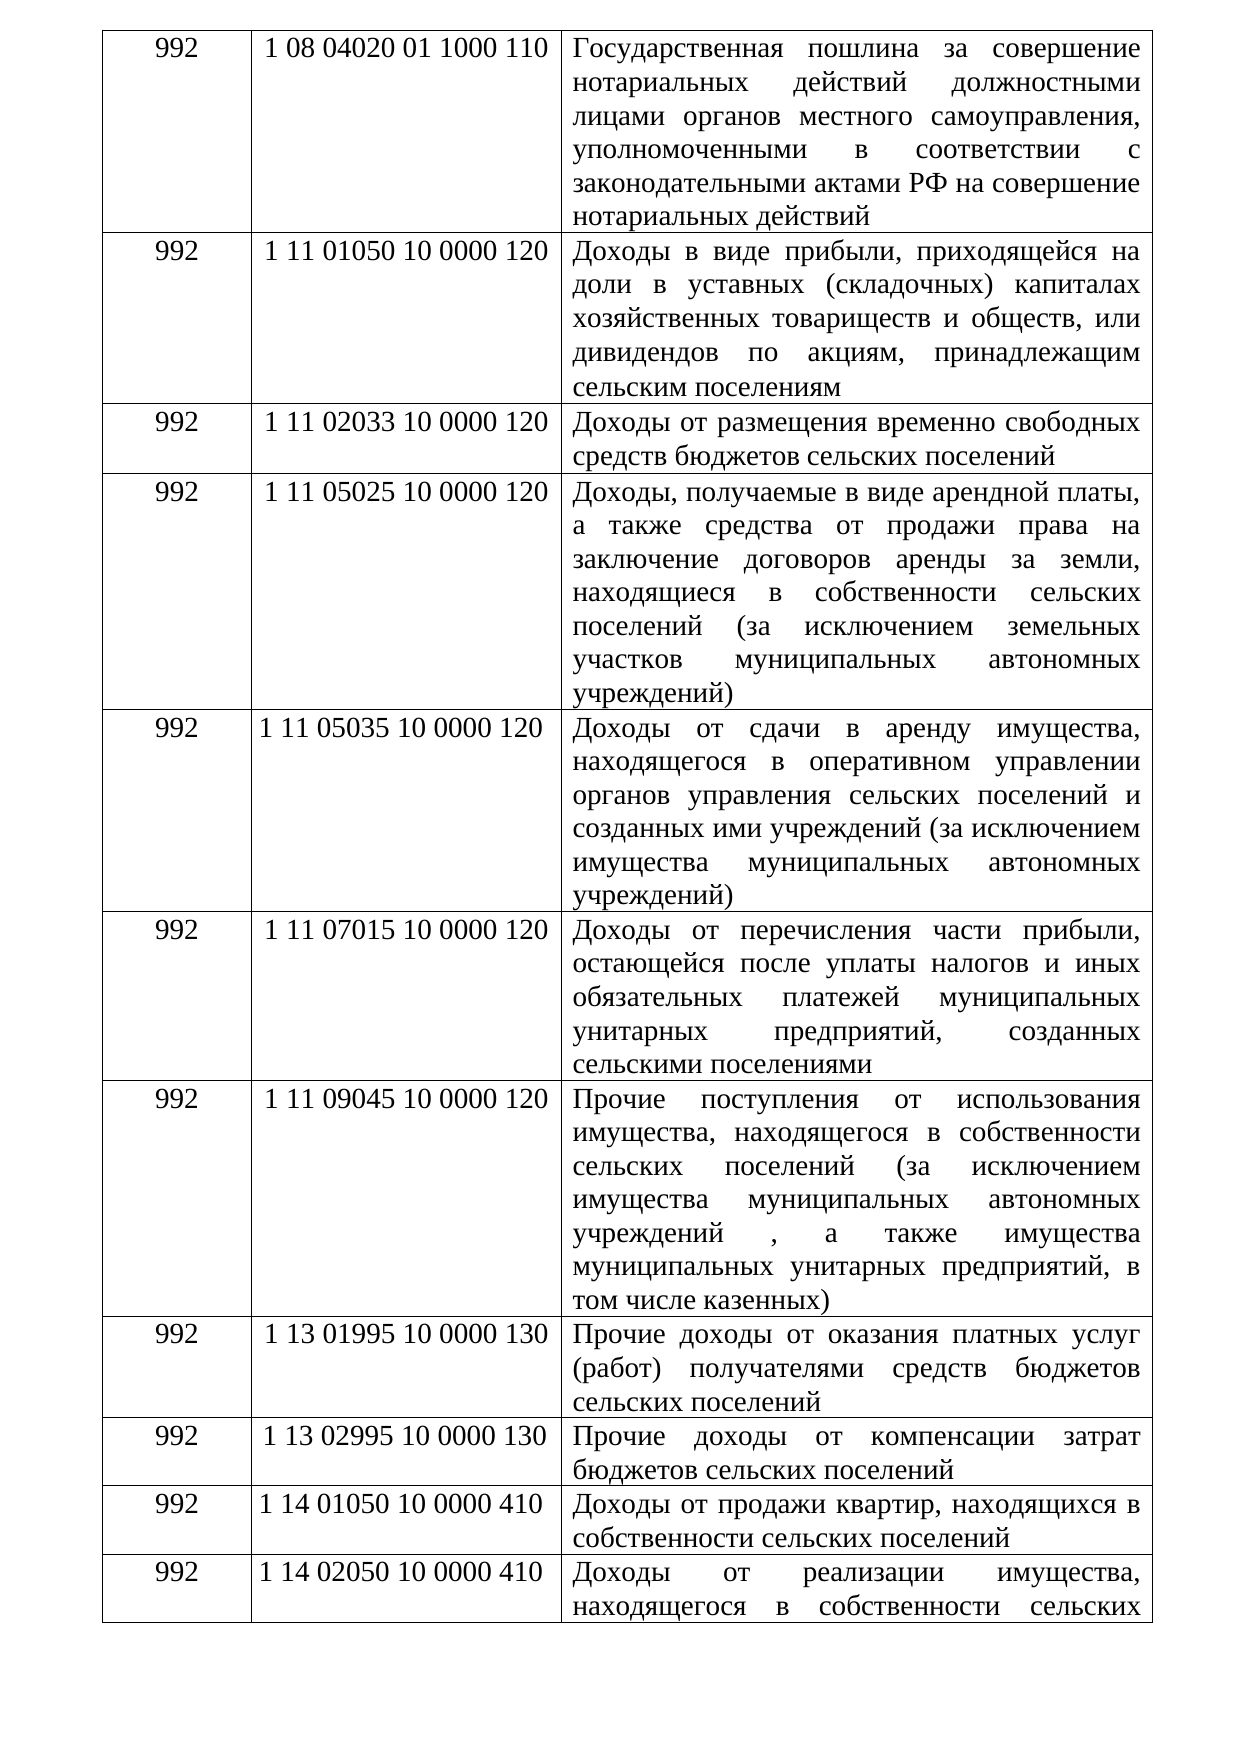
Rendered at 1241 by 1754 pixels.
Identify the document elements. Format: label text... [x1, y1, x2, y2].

table_cell 992 [103, 31, 251, 232]
table_cell 992 [103, 474, 251, 709]
table_cell 1 11 07015 10 0000 120 [252, 912, 561, 1080]
table_cell 1 08 04020 01 1000 110 [252, 31, 561, 232]
table_cell Доходы от размещения временно свободных средств бюджетов сельских поселений [562, 404, 1152, 473]
table_cell Государственная пошлина за совершение нотариальных действий должностными лицами органов местного самоуправления, уполномоченными в соответствии с законодательными актами РФ на совершение нотариальных действий [562, 31, 1152, 232]
table_cell 992 [103, 1418, 251, 1485]
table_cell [562, 1555, 1152, 1622]
table_cell Прочие поступления от использования имущества, находящегося в собственности сельских поселений (за исключением имущества муниципальных автономных учреждений , а также имущества муниципальных унитарных предприятий, в том числе казенных) [562, 1081, 1152, 1316]
table_cell 992 [103, 404, 251, 473]
table_cell 992 [103, 1486, 251, 1553]
table_cell Доходы от продажи квартир, находящихся в собственности сельских поселений [562, 1486, 1152, 1553]
table_cell Доходы от перечисления части прибыли, остающейся после уплаты налогов и иных обязательных платежей муниципальных унитарных предприятий, созданных сельскими поселениями [562, 912, 1152, 1080]
table_cell 992 [103, 1555, 251, 1622]
table_cell 992 [103, 1317, 251, 1417]
table_cell 1 11 05025 10 0000 120 [252, 474, 561, 709]
table_cell Прочие доходы от компенсации затрат бюджетов сельских поселений [562, 1418, 1152, 1485]
table_cell 992 [103, 1081, 251, 1316]
table_cell Прочие доходы от оказания платных услуг (работ) получателями средств бюджетов сельских поселений [562, 1317, 1152, 1417]
table_cell 1 11 09045 10 0000 120 [252, 1081, 561, 1316]
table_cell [252, 1555, 561, 1622]
table_cell 1 13 01995 10 0000 130 [252, 1317, 561, 1417]
table_cell Доходы в виде прибыли, приходящейся на доли в уставных (складочных) капиталах хозяйственных товариществ и обществ, или дивидендов по акциям, принадлежащим сельским поселениям [562, 233, 1152, 403]
table_cell Доходы, получаемые в виде арендной платы, а также средства от продажи права на заключение договоров аренды за земли, находящиеся в собственности сельских поселений (за исключением земельных участков муниципальных автономных учреждений) [562, 474, 1152, 709]
table_cell 1 14 01050 10 0000 410 [252, 1486, 561, 1553]
table_cell 992 [103, 912, 251, 1080]
table_cell 992 [103, 233, 251, 403]
table_cell 1 13 02995 10 0000 130 [252, 1418, 561, 1485]
table_cell 1 11 02033 10 0000 120 [252, 404, 561, 473]
table_cell 1 11 05035 10 0000 120 [252, 710, 561, 911]
table_cell 992 [103, 710, 251, 911]
table_cell 1 11 01050 10 0000 120 [252, 233, 561, 403]
table_cell Доходы от сдачи в аренду имущества, находящегося в оперативном управлении органов управления сельских поселений и созданных ими учреждений (за исключением имущества муниципальных автономных учреждений) [562, 710, 1152, 911]
